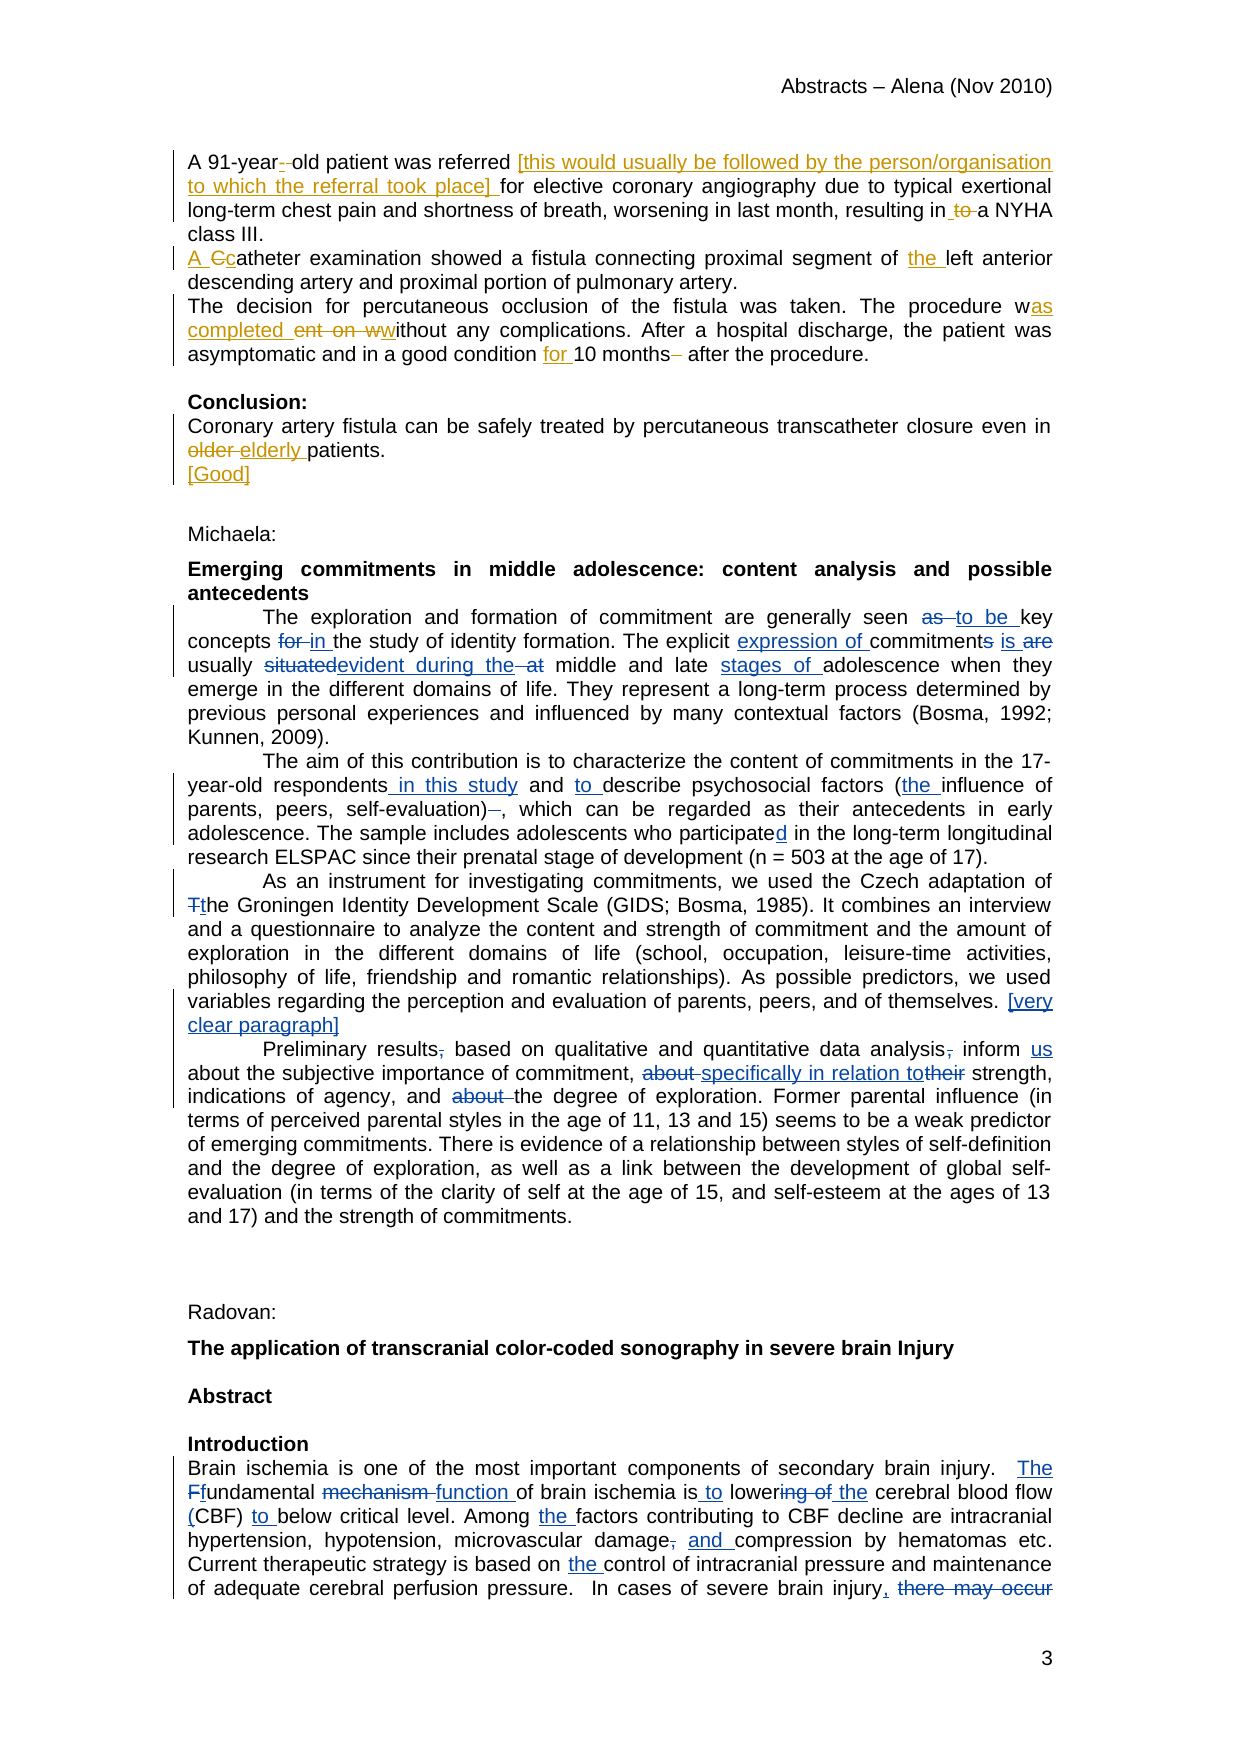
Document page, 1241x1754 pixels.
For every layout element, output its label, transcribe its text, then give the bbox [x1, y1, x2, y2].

text A 91-yearold patient was referred for elective coronary angiography due to typical exertional long-term chest pain and shortness of breath, worsening in last month, resulting ina NYHA class III. [187, 150, 1053, 246]
text Abstract [187, 1384, 1053, 1408]
text The aim of this contribution is to characterize the content of commitments in the 17-year-old respondents and describe psychosocial factors (influence of parents, peers, self-evaluation), which can be regarded as their antecedents in early adolescence. The sample includes adolescents who participate in the long-term longitudinal research ELSPAC since their prenatal stage of development (n = 503 at the age of 17). [187, 749, 1053, 869]
text Radovan: [187, 1300, 1053, 1324]
text Conclusion: [187, 389, 1053, 413]
text The decision for percutaneous occlusion of the fistula was taken. The procedure without any complications. After a hospital discharge, the patient was asymptomatic and in a good condition 10 months after the procedure. [187, 294, 1053, 366]
text Preliminary results based on qualitative and quantitative data analysis inform about the subjective importance of commitment, strength, indications of agency, and the degree of exploration. Former parental influence (in terms of perceived parental styles in the age of 11, 13 and 15) seems to be a weak predictor of emerging commitments. There is evidence of a relationship between styles of self-definition and the degree of exploration, as well as a link between the development of global self-evaluation (in terms of the clarity of self at the age of 15, and self-esteem at the ages of 13 and 17) and the strength of commitments. [187, 1036, 1053, 1228]
text As an instrument for investigating commitments, we used the Czech adaptation of he Groningen Identity Development Scale (GIDS; Bosma, 1985). It combines an interview and a questionnaire to analyze the content and strength of commitment and the amount of exploration in the different domains of life (school, occupation, leisure-time activities, philosophy of life, friendship and romantic relationships). As possible predictors, we used variables regarding the perception and evaluation of parents, peers, and of themselves. [187, 869, 1053, 1036]
text Michaela: [187, 521, 1053, 545]
text Emerging commitments in middle adolescence: content analysis and possible antecedents [187, 557, 1053, 605]
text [187, 1456, 1053, 1599]
text Coronary artery fistula can be safely treated by percutaneous transcatheter closure even in patients. [187, 413, 1053, 461]
text Introduction [187, 1432, 1053, 1456]
text atheter examination showed a fistula connecting proximal segment of left anterior descending artery and proximal portion of pulmonary artery. [187, 246, 1053, 294]
text The application of transcranial color-coded sonography in severe brain Injury [187, 1336, 1053, 1360]
text The exploration and formation of commitment are generally seen key concepts the study of identity formation. The explicit commitment usually middle and late adolescence when they emerge in the different domains of life. They represent a long-term process determined by previous personal experiences and influenced by many contextual factors (Bosma, 1992; Kunnen, 2009). [187, 605, 1053, 749]
